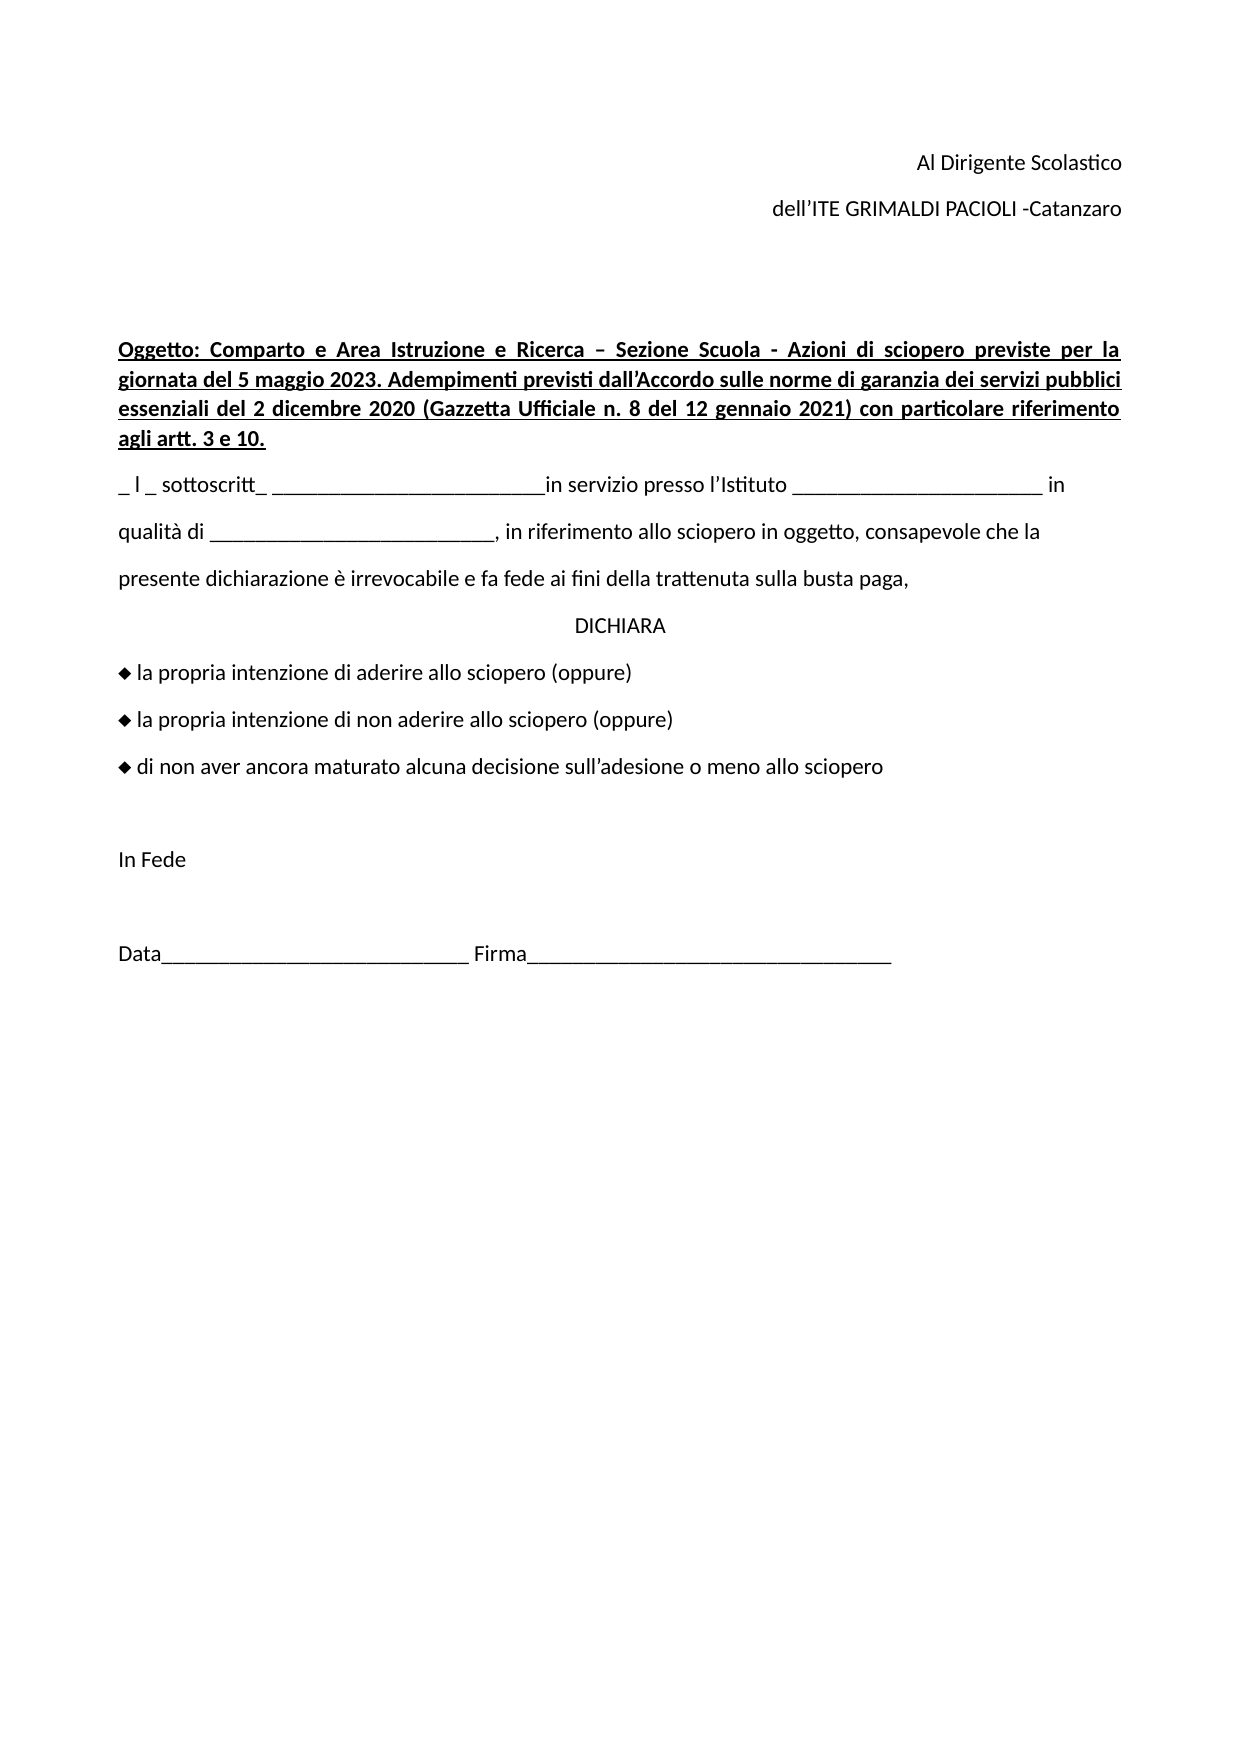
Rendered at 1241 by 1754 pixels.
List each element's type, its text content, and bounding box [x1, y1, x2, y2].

text Al Dirigente Scolastico [118, 148, 1122, 176]
text di non aver ancora maturato alcuna decisione sull’adesione o meno allo sciopero [118, 752, 1122, 780]
text la propria intenzione di aderire allo sciopero (oppure) [118, 658, 1122, 686]
text DICHIARA [118, 611, 1122, 639]
text presente dichiarazione è irrevocabile e fa fede ai fini della trattenuta sulla busta paga, [118, 564, 1122, 592]
text Data___________________________ Firma________________________________ [118, 939, 1122, 967]
text qualità di _________________________, in riferimento allo sciopero in oggetto, consapevole che la [118, 517, 1122, 545]
text _ l _ sottoscritt_ ________________________in servizio presso l’Istituto ______________________ in [118, 471, 1122, 498]
text In Fede [118, 846, 1122, 873]
text la propria intenzione di non aderire allo sciopero (oppure) [118, 705, 1122, 733]
text Oggetto: Comparto e Area Istruzione e Ricerca – Sezione Scuola - Azioni di sciopero previste per la giornata del 5 maggio 2023. Adempimenti previsti dall’Accordo sulle norme di garanzia dei servizi pubblici essenziali del 2 dicembre 2020 (Gazzetta Ufficiale n. 8 del 12 gennaio 2021) con particolare riferimento agli artt. 3 e 10. [118, 335, 1122, 389]
text Oggetto: Comparto e Area Istruzione e Ricerca – Sezione Scuola - Azioni di sciopero previste per la giornata del 5 maggio 2023. Adempimenti previsti dall’Accordo sulle norme di garanzia dei servizi pubblici essenziali del 2 dicembre 2020 (Gazzetta Ufficiale n. 8 del 12 gennaio 2021) con particolare riferimento agli artt. 3 e 10. [118, 390, 1122, 452]
text dell’ITE GRIMALDI PACIOLI -Catanzaro [118, 194, 1122, 222]
